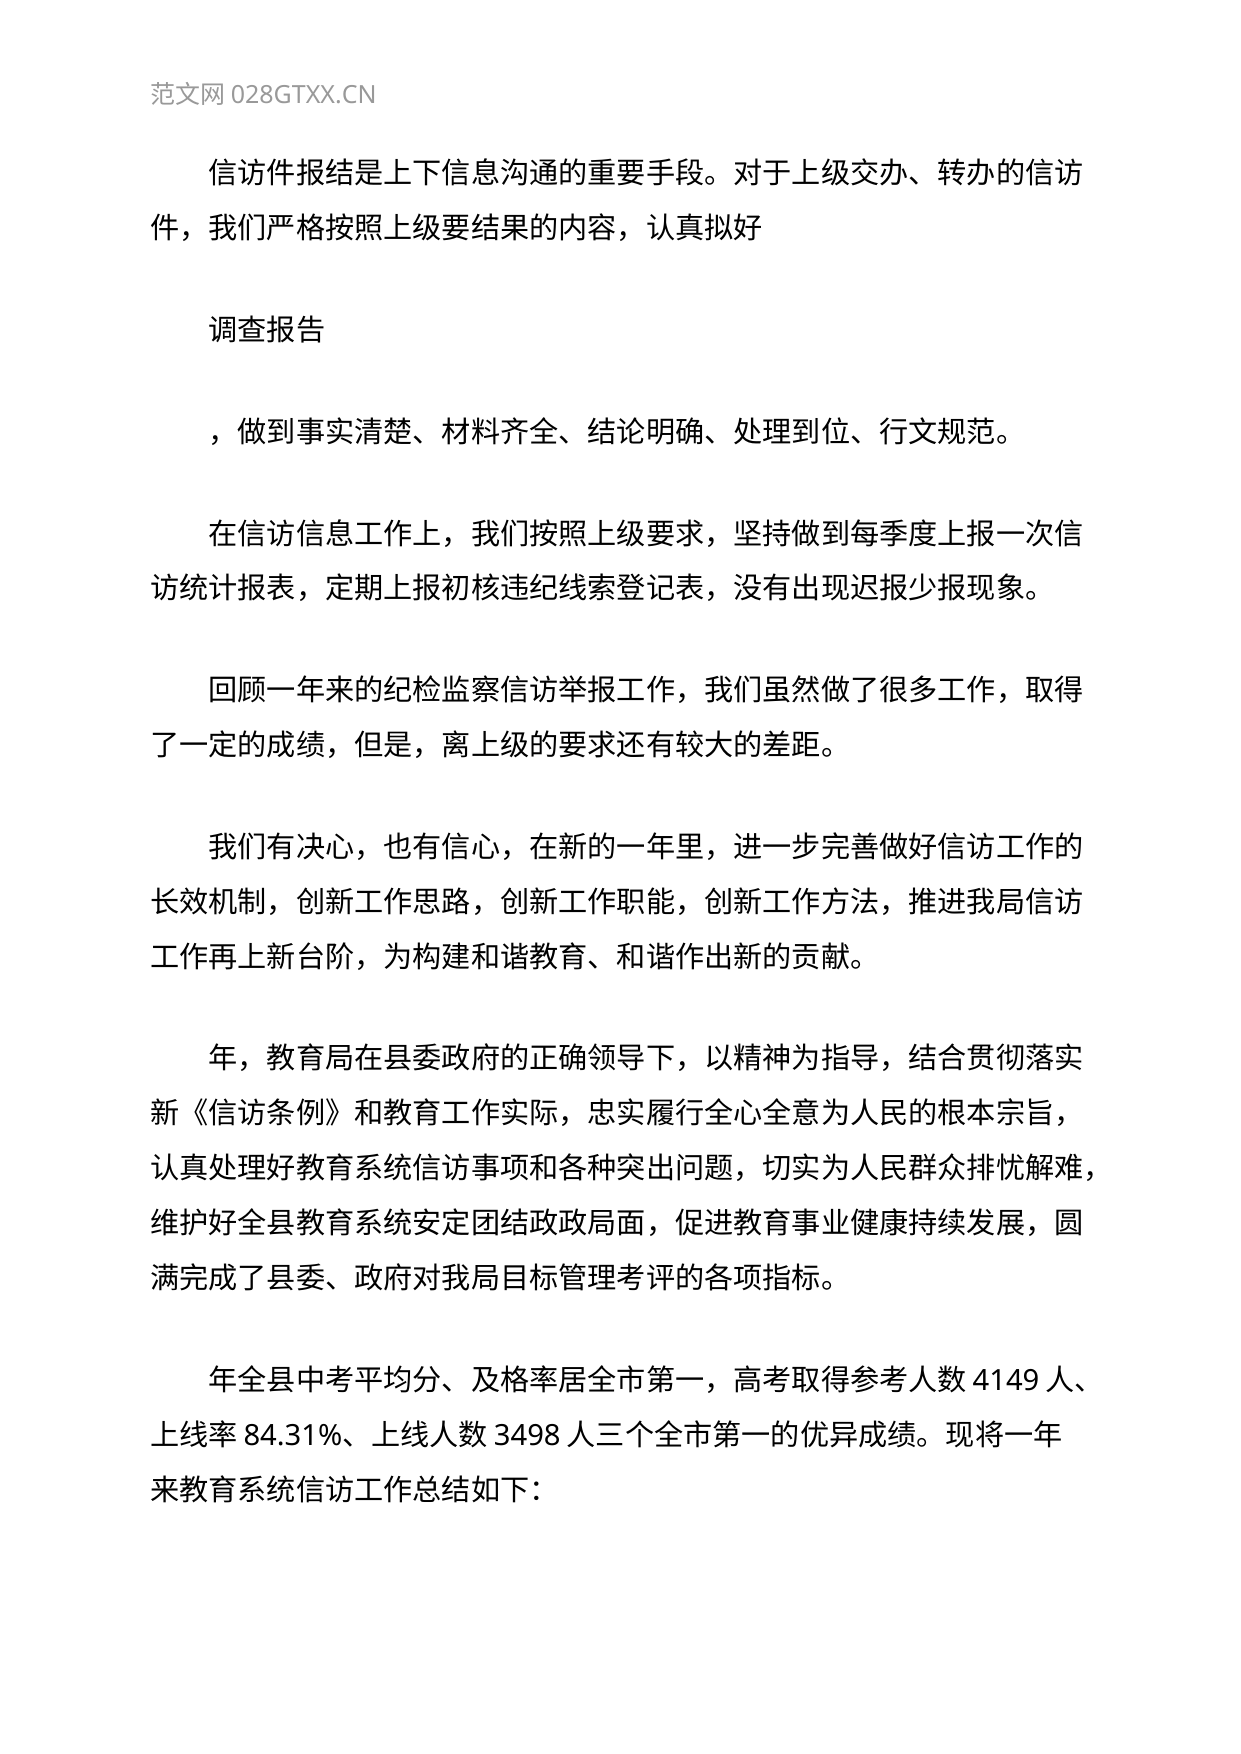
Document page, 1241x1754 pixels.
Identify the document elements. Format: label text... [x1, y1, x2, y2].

text 年，教育局在县委政府的正确领导下，以精神为指导，结合贯彻落实新《信访条例》和教育工作实际，忠实履行全心全意为人民的根本宗旨，认真处理好教育系统信访事项和各种突出问题，切实为人民群众排忧解难，维护好全县教育系统安定团结政政局面，促进教育事业健康持续发展，圆满完成了县委、政府对我局目标管理考评的各项指标。 [150, 1035, 1090, 1297]
text 我们有决心，也有信心，在新的一年里，进一步完善做好信访工作的长效机制，创新工作思路，创新工作职能，创新工作方法，推进我局信访工作再上新台阶，为构建和谐教育、和谐作出新的贡献。 [150, 823, 1090, 976]
text 回顾一年来的纪检监察信访举报工作，我们虽然做了很多工作，取得了一定的成绩，但是，离上级的要求还有较大的差距。 [150, 667, 1090, 764]
text 调查报告 [150, 307, 1090, 349]
text ，做到事实清楚、材料齐全、结论明确、处理到位、行文规范。 [150, 408, 1090, 451]
text 信访件报结是上下信息沟通的重要手段。对于上级交办、转办的信访件，我们严格按照上级要结果的内容，认真拟好 [150, 150, 1090, 247]
text 在信访信息工作上，我们按照上级要求，坚持做到每季度上报一次信访统计报表，定期上报初核违纪线索登记表，没有出现迟报少报现象。 [150, 510, 1090, 607]
text 年全县中考平均分、及格率居全市第一，高考取得参考人数4149人、上线率84.31%、上线人数3498人三个全市第一的优异成绩。现将一年来教育系统信访工作总结如下： [150, 1356, 1090, 1509]
